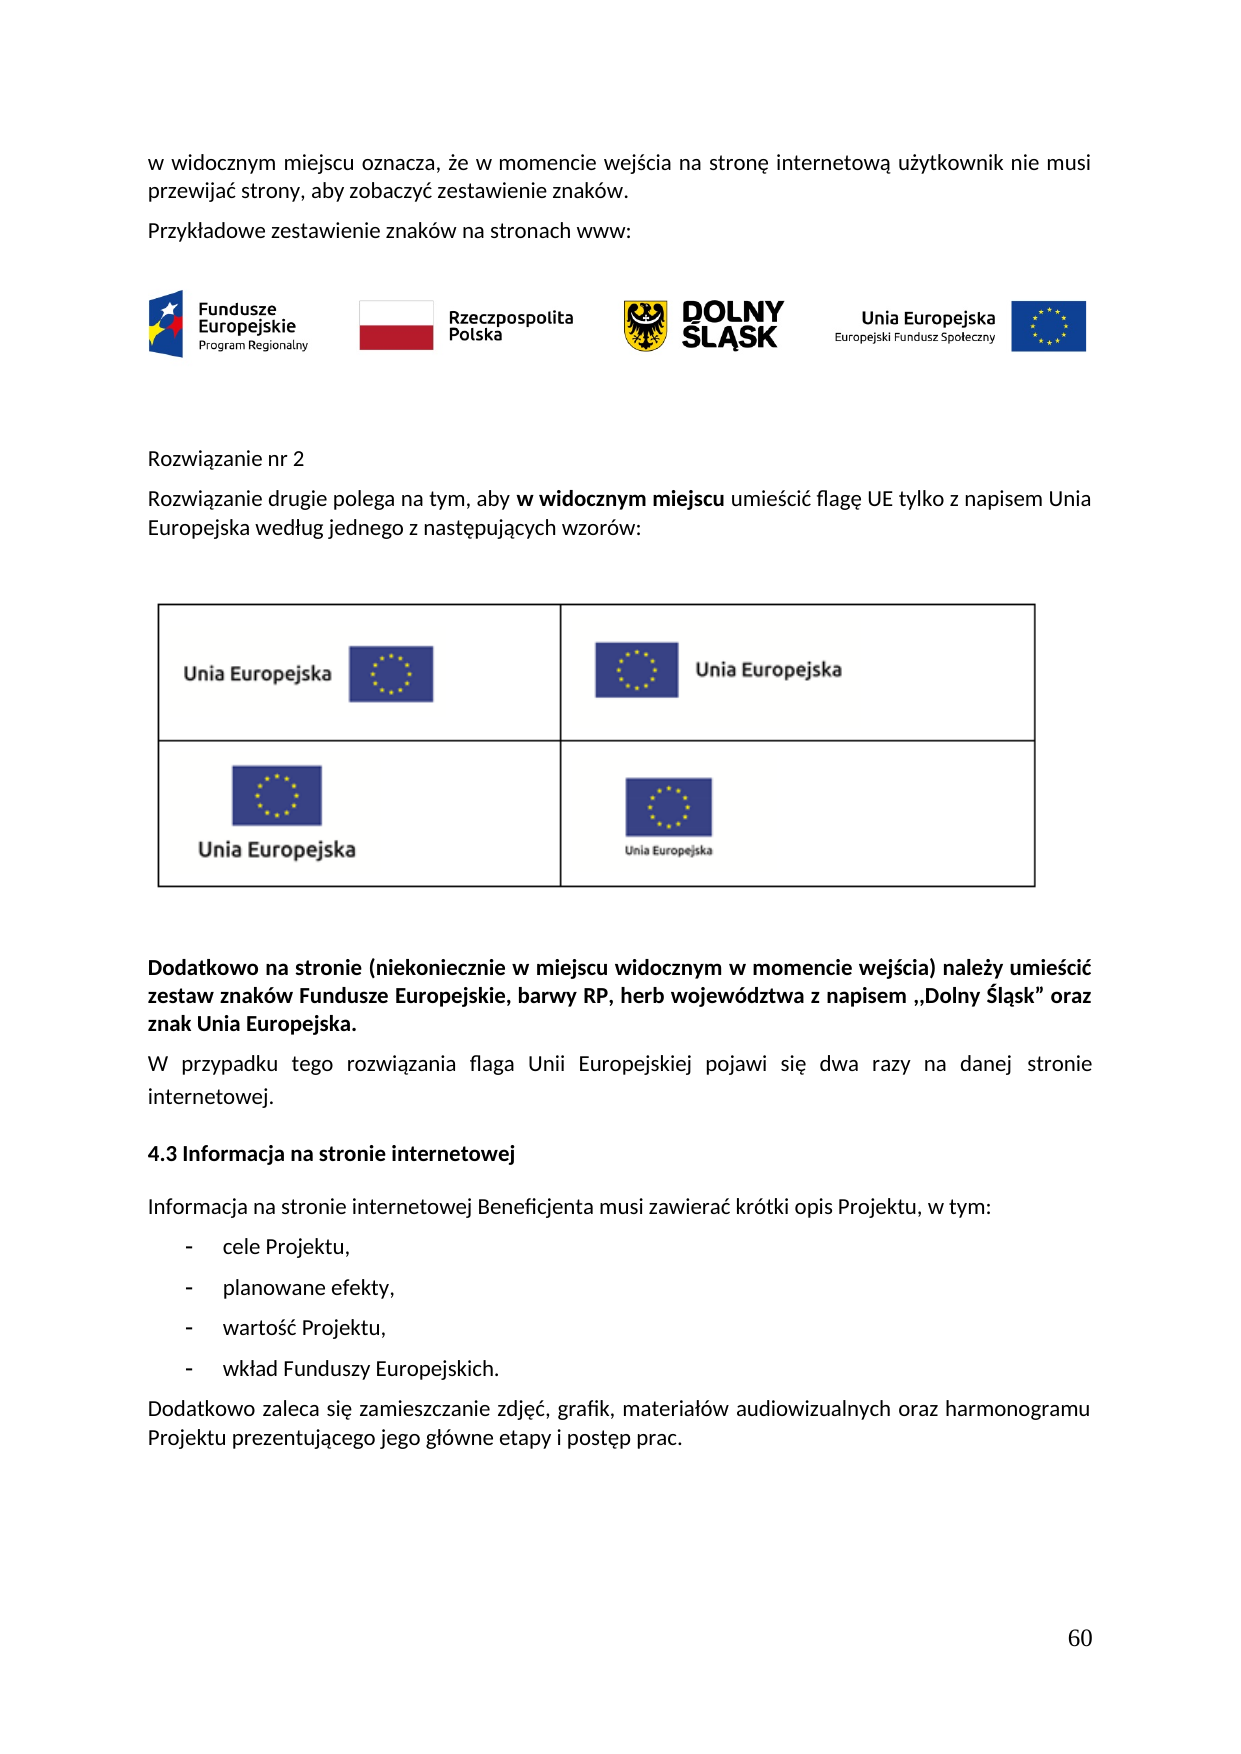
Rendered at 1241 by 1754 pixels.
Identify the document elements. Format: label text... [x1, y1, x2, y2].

list wkład Funduszy Europejskich. [185, 1354, 1092, 1382]
text Rozwiązanie drugie polega na tym, aby w widocznym miejscu umieścić flagę UE tylko z napisem Unia Europejska według jednego z następujących wzorów: [148, 484, 1092, 541]
list wartość Projektu, [185, 1313, 1092, 1342]
list planowane efekty, [185, 1273, 1092, 1301]
text Informacja na stronie internetowej Beneficjenta musi zawierać krótki opis Projektu, w tym: [148, 1192, 1092, 1220]
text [148, 148, 1092, 204]
list cele Projektu, [185, 1232, 1092, 1261]
picture [147, 256, 1087, 391]
text W przypadku tego rozwiązania flaga Unii Europejskiej pojawi się dwa razy na danej stronie internetowej. [148, 1049, 1092, 1110]
text 4.3 Informacja na stronie internetowej [148, 1139, 1092, 1167]
text Dodatkowo zaleca się zamieszczanie zdjęć, grafik, materiałów audiowizualnych oraz harmonogramu Projektu prezentującego jego główne etapy i postęp prac. [148, 1394, 1092, 1451]
text Przykładowe zestawienie znaków na stronach www: [148, 216, 1092, 244]
text Dodatkowo na stronie (niekoniecznie w miejscu widocznym w momencie wejścia) należy umieścić zestaw znaków Fundusze Europejskie, barwy RP, herb województwa z napisem ,,Dolny Śląsk” oraz znak Unia Europejska. [148, 953, 1092, 1037]
text Rozwiązanie nr 2 [148, 444, 1092, 472]
